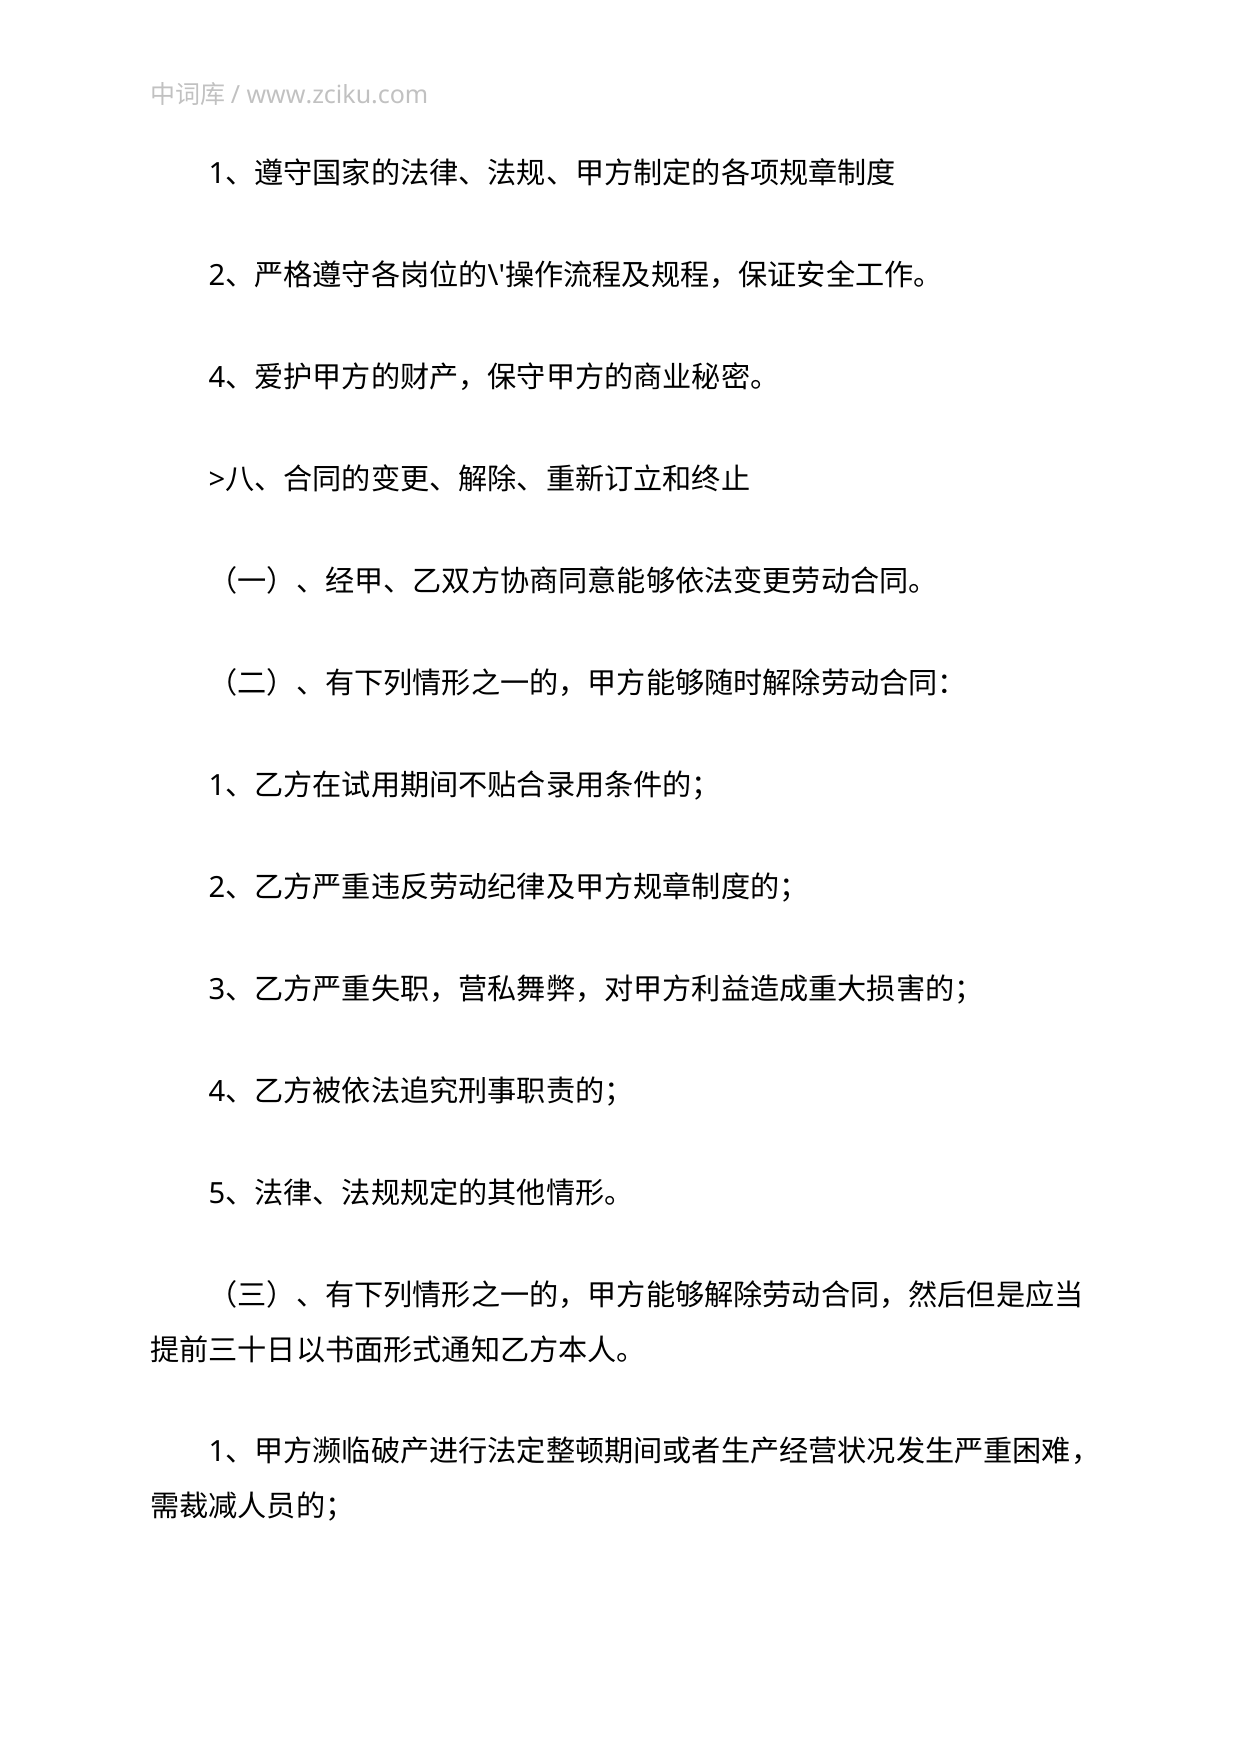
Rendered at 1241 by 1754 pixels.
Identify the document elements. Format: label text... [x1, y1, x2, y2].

text >八、合同的变更、解除、重新订立和终止 [150, 456, 1090, 498]
text 1、甲方濒临破产进行法定整顿期间或者生产经营状况发生严重困难，需裁减人员的； [150, 1428, 1090, 1525]
text 4、爱护甲方的财产，保守甲方的商业秘密。 [150, 354, 1090, 396]
text 2、严格遵守各岗位的\'操作流程及规程，保证安全工作。 [150, 252, 1090, 294]
text 3、乙方严重失职，营私舞弊，对甲方利益造成重大损害的； [150, 965, 1090, 1008]
text 1、乙方在试用期间不贴合录用条件的； [150, 761, 1090, 804]
text 4、乙方被依法追究刑事职责的； [150, 1067, 1090, 1110]
text 5、法律、法规规定的其他情形。 [150, 1169, 1090, 1212]
text （三）、有下列情形之一的，甲方能够解除劳动合同，然后但是应当提前三十日以书面形式通知乙方本人。 [150, 1271, 1090, 1368]
text （一）、经甲、乙双方协商同意能够依法变更劳动合同。 [150, 558, 1090, 600]
text 1、遵守国家的法律、法规、甲方制定的各项规章制度 [150, 150, 1090, 192]
text 2、乙方严重违反劳动纪律及甲方规章制度的； [150, 863, 1090, 906]
text （二）、有下列情形之一的，甲方能够随时解除劳动合同： [150, 660, 1090, 702]
